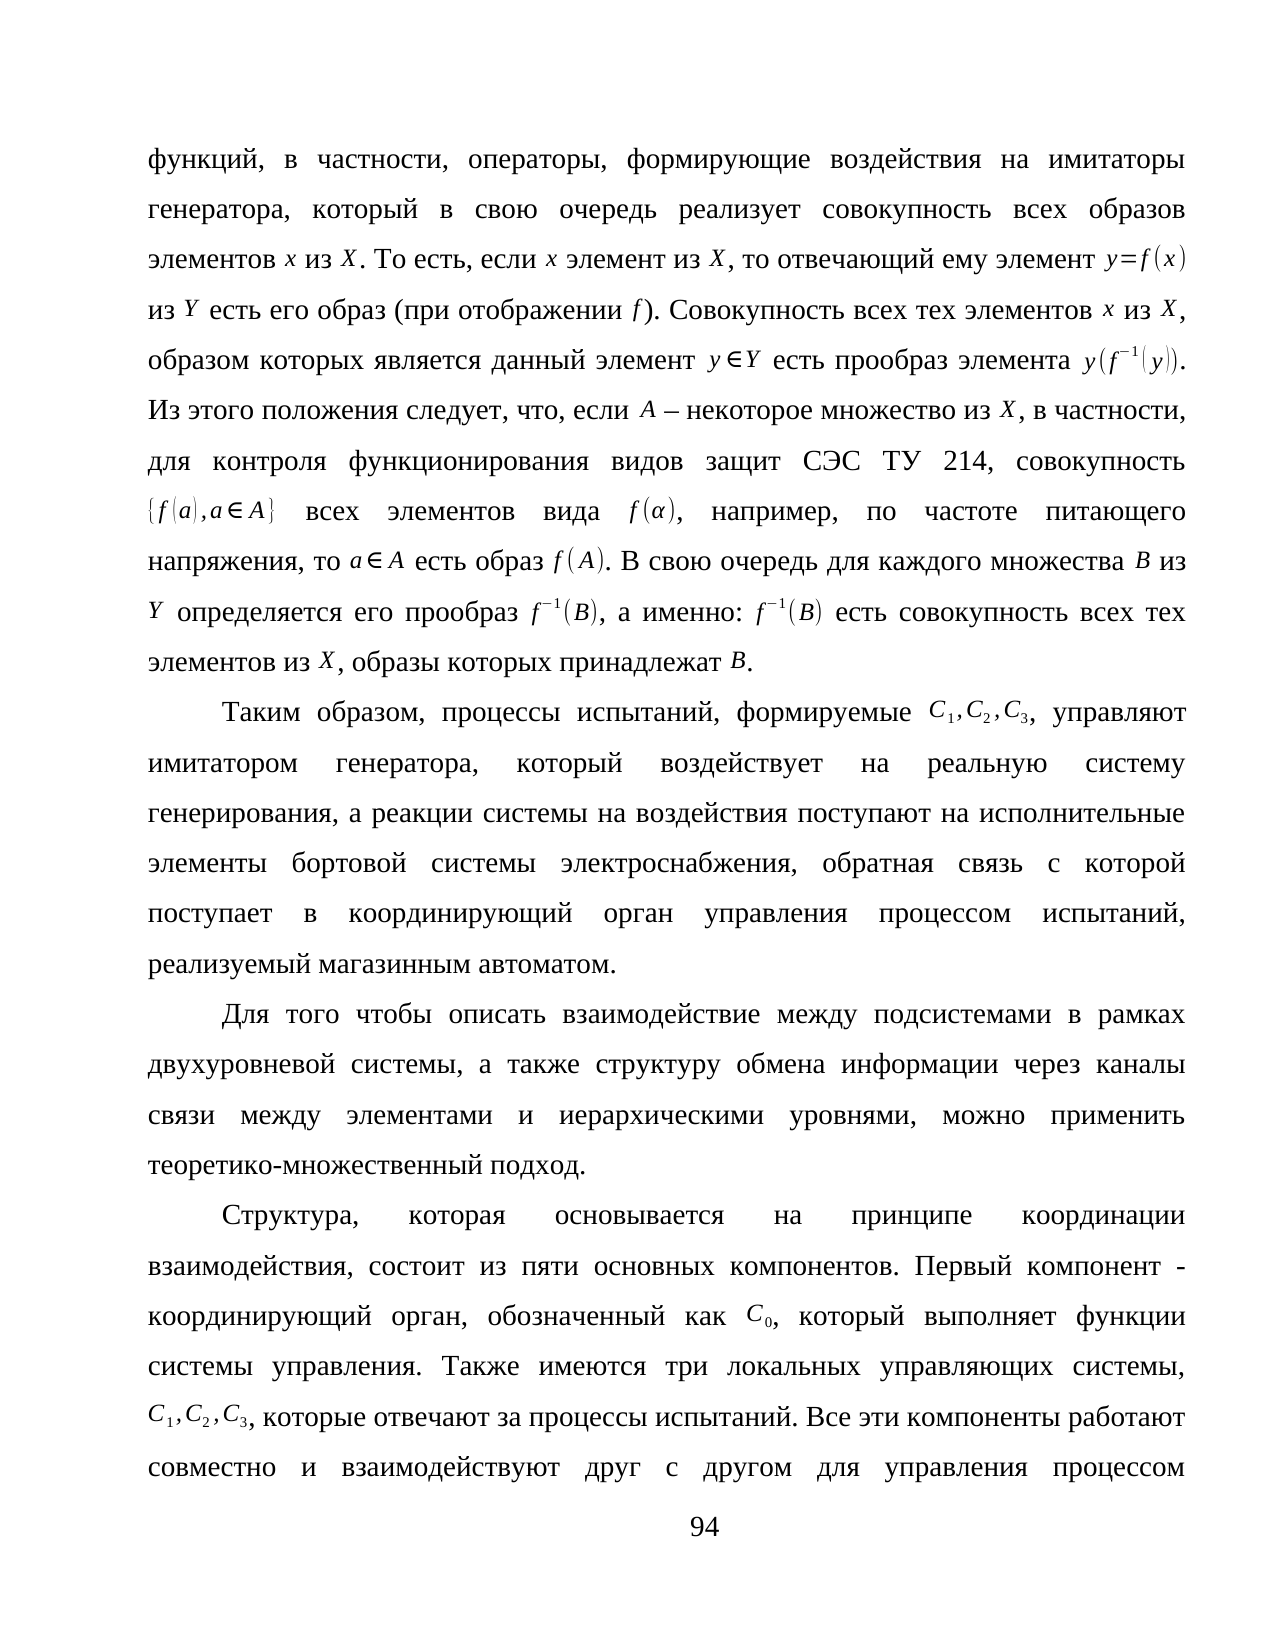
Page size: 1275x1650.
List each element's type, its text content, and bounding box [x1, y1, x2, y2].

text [148, 141, 1186, 678]
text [148, 1197, 1186, 1483]
text Для того чтобы описать взаимодействие между подсистемами в рамках двухуровневой системы, а также структуру обмена информации через каналы связи между элементами и иерархическими уровнями, можно применить теоретико-множественный подход. [148, 996, 1186, 1181]
text Таким образом, процессы испытаний, формируемые , управляют имитатором генератора, который воздействует на реальную систему генерирования, а реакции системы на воздействия поступают на исполнительные элементы бортовой системы электроснабжения, обратная связь с которой поступает в координирующий орган управления процессом испытаний, реализуемый магазинным автоматом. [148, 694, 1186, 979]
